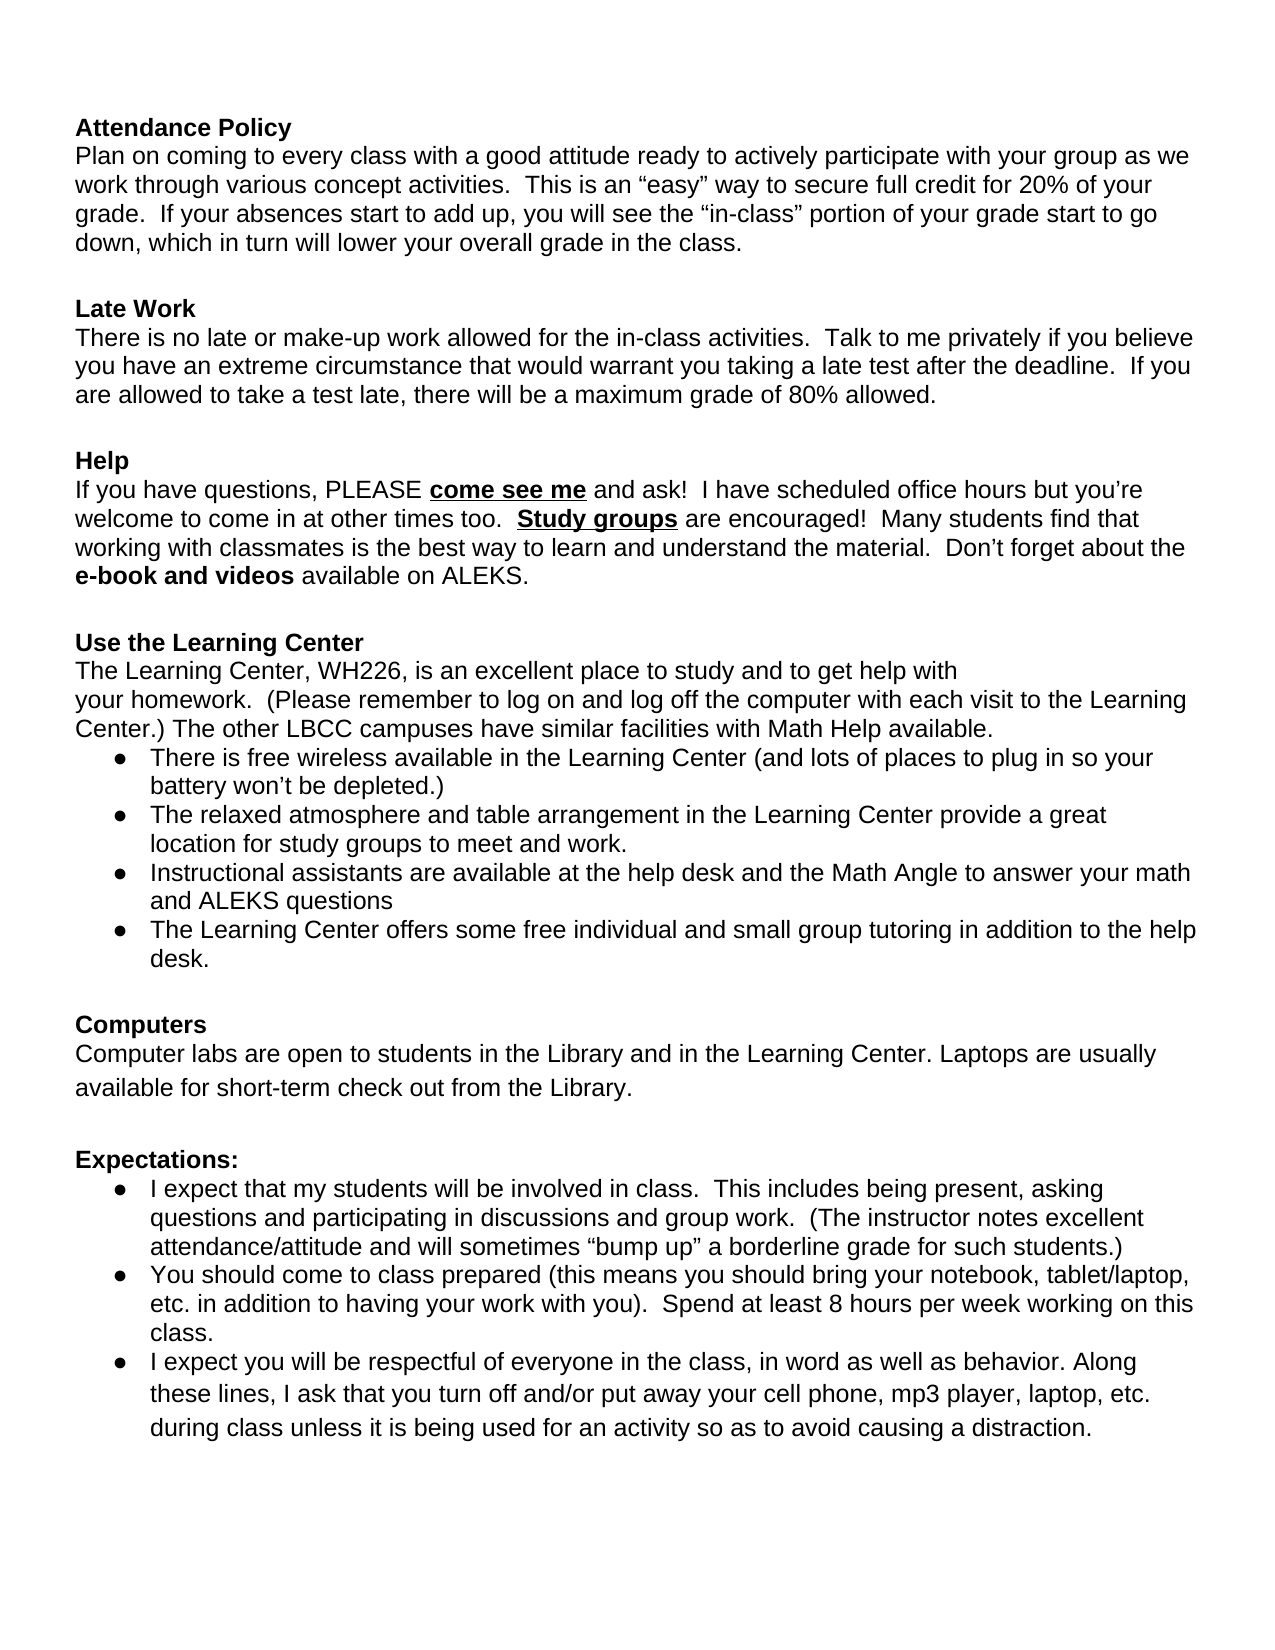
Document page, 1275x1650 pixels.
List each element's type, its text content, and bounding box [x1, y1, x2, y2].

text your homework. (Please remember to log on and log off the computer with each visit to the Learning Center.) The other LBCC campuses have similar facilities with Math Help available. [75, 685, 1200, 742]
list I expect that my students will be involved in class. This includes being present, asking questions and participating in discussions and group work. (The instructor notes excellent attendance/attitude and will sometimes “bump up” a borderline grade for such students.) [112, 1174, 1200, 1260]
text There is no late or make-up work allowed for the in-class activities. Talk to me privately if you believe you have an extreme circumstance that would warrant you taking a late test after the deadline. If you are allowed to take a test late, there will be a maximum grade of 80% allowed. [75, 322, 1200, 409]
text The Learning Center, WH226, is an excellent place to study and to get help with [75, 656, 1200, 685]
subtitle Computers [75, 1010, 1200, 1039]
subtitle Help [75, 446, 1200, 475]
list There is free wireless available in the Learning Center (and lots of places to plug in so your battery won’t be depleted.) [112, 742, 1200, 800]
list The Learning Center offers some free individual and small group tutoring in addition to the help desk. [112, 915, 1200, 972]
list You should come to class prepared (this means you should bring your notebook, tablet/laptop, etc. in addition to having your work with you). Spend at least 8 hours per week working on this class. [112, 1260, 1200, 1346]
list Instructional assistants are available at the help desk and the Math Angle to answer your math and ALEKS questions [112, 857, 1200, 915]
text Plan on coming to every class with a good attitude ready to actively participate with your group as we work through various concept activities. This is an “easy” way to secure full credit for 20% of your grade. If your absences start to add up, you will see the “in-class” portion of your grade start to go down, which in turn will lower your overall grade in the class. [75, 141, 1200, 256]
subtitle Expectations: [75, 1145, 1200, 1174]
subtitle Attendance Policy [75, 112, 1200, 141]
list The relaxed atmosphere and table arrangement in the Learning Center provide a great location for study groups to meet and work. [112, 800, 1200, 857]
text If you have questions, PLEASE come see me and ask! I have scheduled office hours but you’re welcome to come in at other times too. Study groups are encouraged! Many students find that working with classmates is the best way to learn and understand the material. Don’t forget about the e-book and videos available on ALEKS. [75, 475, 1200, 590]
subtitle Use the Learning Center [75, 627, 1200, 656]
subtitle Late Work [75, 294, 1200, 322]
text Computer labs are open to students in the Library and in the Learning Center. Laptops are usually available for short-term check out from the Library. [75, 1039, 1200, 1102]
list I expect you will be respectful of everyone in the class, in word as well as behavior. Along these lines, I ask that you turn off and/or put away your cell phone, mp3 player, laptop, etc. during class unless it is being used for an activity so as to avoid causing a distraction. [112, 1346, 1200, 1441]
